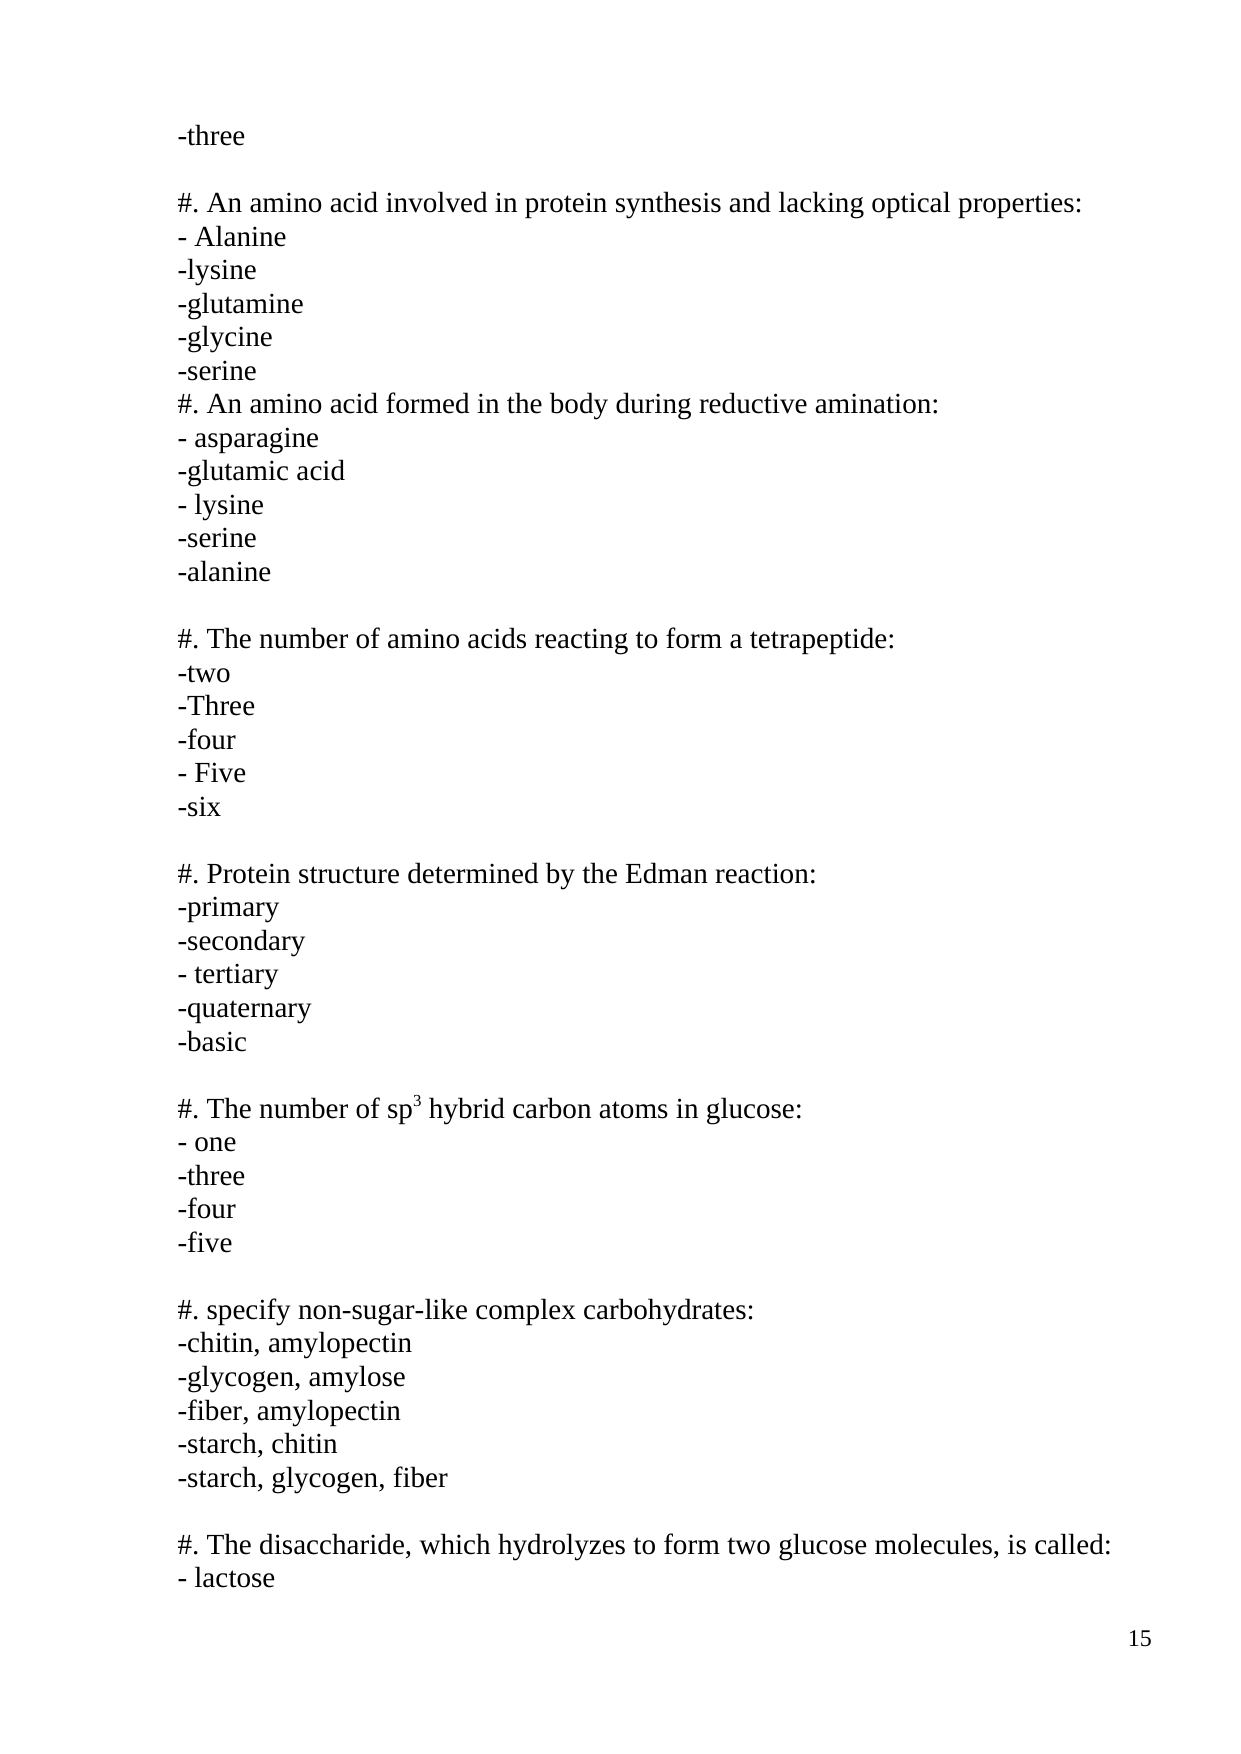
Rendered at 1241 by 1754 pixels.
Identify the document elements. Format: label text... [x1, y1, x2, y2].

text - Five [177, 755, 1152, 789]
text - lysine [177, 487, 1152, 521]
text -three [177, 118, 1152, 152]
text - Alanine [177, 219, 1152, 252]
text -starch, glycogen, fiber [177, 1460, 1152, 1493]
text #. The disaccharide, which hydrolyzes to form two glucose molecules, is called: [177, 1527, 1152, 1560]
text -glutamic acid [177, 453, 1152, 487]
text - one [177, 1124, 1152, 1158]
text -glycogen, amylose [177, 1359, 1152, 1393]
text -fiber, amylopectin [177, 1393, 1152, 1426]
text #. An amino acid formed in the body during reductive amination: [177, 386, 1152, 420]
text -serine [177, 521, 1152, 554]
text - lactose [177, 1560, 1152, 1594]
text -serine [177, 353, 1152, 386]
text -four [177, 1191, 1152, 1225]
text -basic [177, 1024, 1152, 1057]
text -starch, chitin [177, 1426, 1152, 1460]
text - tertiary [177, 957, 1152, 990]
text -glutamine [177, 286, 1152, 319]
text -three [177, 1158, 1152, 1191]
text -quaternary [177, 990, 1152, 1024]
text -Three [177, 688, 1152, 722]
text -five [177, 1225, 1152, 1258]
text -primary [177, 889, 1152, 923]
text -secondary [177, 923, 1152, 957]
text #. An amino acid involved in protein synthesis and lacking optical properties: [177, 185, 1152, 219]
text -lysine [177, 252, 1152, 286]
text -six [177, 789, 1152, 822]
text -two [177, 655, 1152, 688]
text #. specify non-sugar-like complex carbohydrates: [177, 1292, 1152, 1326]
text #. Protein structure determined by the Edman reaction: [177, 856, 1152, 889]
text -glycine [177, 319, 1152, 353]
text #. The number of sp3 hybrid carbon atoms in glucose: [177, 1091, 1152, 1124]
text -alanine [177, 554, 1152, 588]
text -chitin, amylopectin [177, 1326, 1152, 1359]
text #. The number of amino acids reacting to form a tetrapeptide: [177, 621, 1152, 655]
text - asparagine [177, 420, 1152, 453]
text -four [177, 722, 1152, 755]
